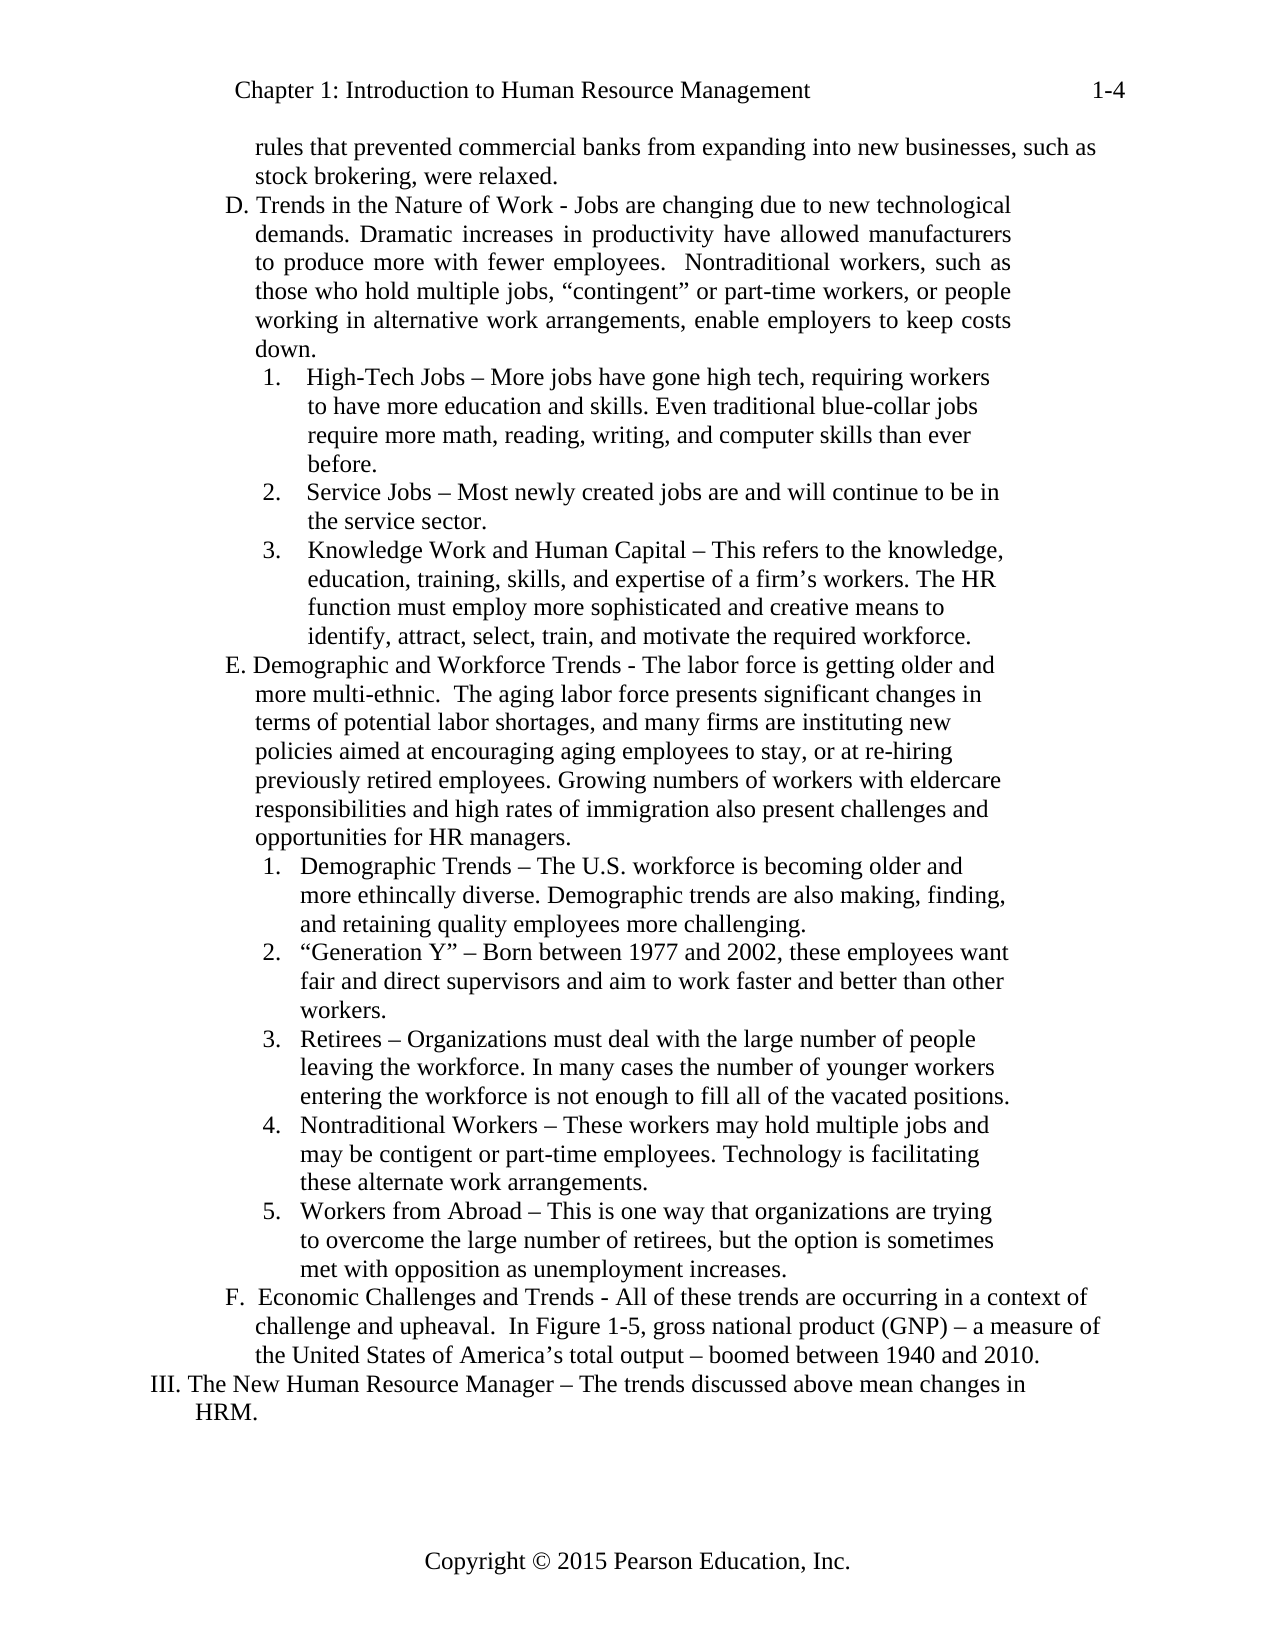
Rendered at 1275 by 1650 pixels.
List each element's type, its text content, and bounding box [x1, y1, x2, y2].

list Nontraditional Workers – These workers may hold multiple jobs and may be contigent or part-time employees. Technology is facilitating these alternate work arrangements. [262, 1110, 1012, 1196]
list Workers from Abroad – This is one way that organizations are trying to overcome the large number of retirees, but the option is sometimes met with opposition as unemployment increases. [262, 1196, 1012, 1282]
text 3. Knowledge Work and Human Capital – This refers to the knowledge, education, training, skills, and expertise of a firm’s workers. The HR function must employ more sophisticated and creative means to identify, attract, select, train, and motivate the required workforce. [262, 535, 1012, 650]
text E. Demographic and Workforce Trends - The labor force is getting older and more multi-ethnic. The aging labor force presents significant changes in terms of potential labor shortages, and many firms are instituting new policies aimed at encouraging aging employees to stay, or at re-hiring previously retired employees. Growing numbers of workers with eldercare responsibilities and high rates of immigration also present challenges and opportunities for HR managers. [225, 650, 1012, 851]
text 1. High-Tech Jobs – More jobs have gone high tech, requiring workers to have more education and skills. Even traditional blue-collar jobs require more math, reading, writing, and computer skills than ever before. [262, 362, 1012, 477]
list Retirees – Organizations must deal with the large number of people leaving the workforce. In many cases the number of younger workers entering the workforce is not enough to fill all of the vacated positions. [262, 1024, 1012, 1110]
list “Generation Y” – Born between 1977 and 2002, these employees want fair and direct supervisors and aim to work faster and better than other workers. [262, 937, 1012, 1024]
text D. Trends in the Nature of Work - Jobs are changing due to new technological demands. Dramatic increases in productivity have allowed manufacturers to produce more with fewer employees. Nontraditional workers, such as those who hold multiple jobs, “contingent” or part-time workers, or people working in alternative work arrangements, enable employers to keep costs down. [225, 190, 1012, 362]
text III. The New Human Resource Manager – The trends discussed above mean changes in HRM. [150, 1369, 1095, 1426]
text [225, 132, 1125, 190]
list Demographic Trends – The U.S. workforce is becoming older and more ethincally diverse. Demographic trends are also making, finding, and retaining quality employees more challenging. [262, 851, 1012, 937]
text F. Economic Challenges and Trends - All of these trends are occurring in a context of challenge and upheaval. In Figure 1-5, gross national product (GNP) – a measure of the United States of America’s total output – boomed between 1940 and 2010. [225, 1282, 1125, 1369]
text 2. Service Jobs – Most newly created jobs are and will continue to be in the service sector. [262, 477, 1012, 535]
